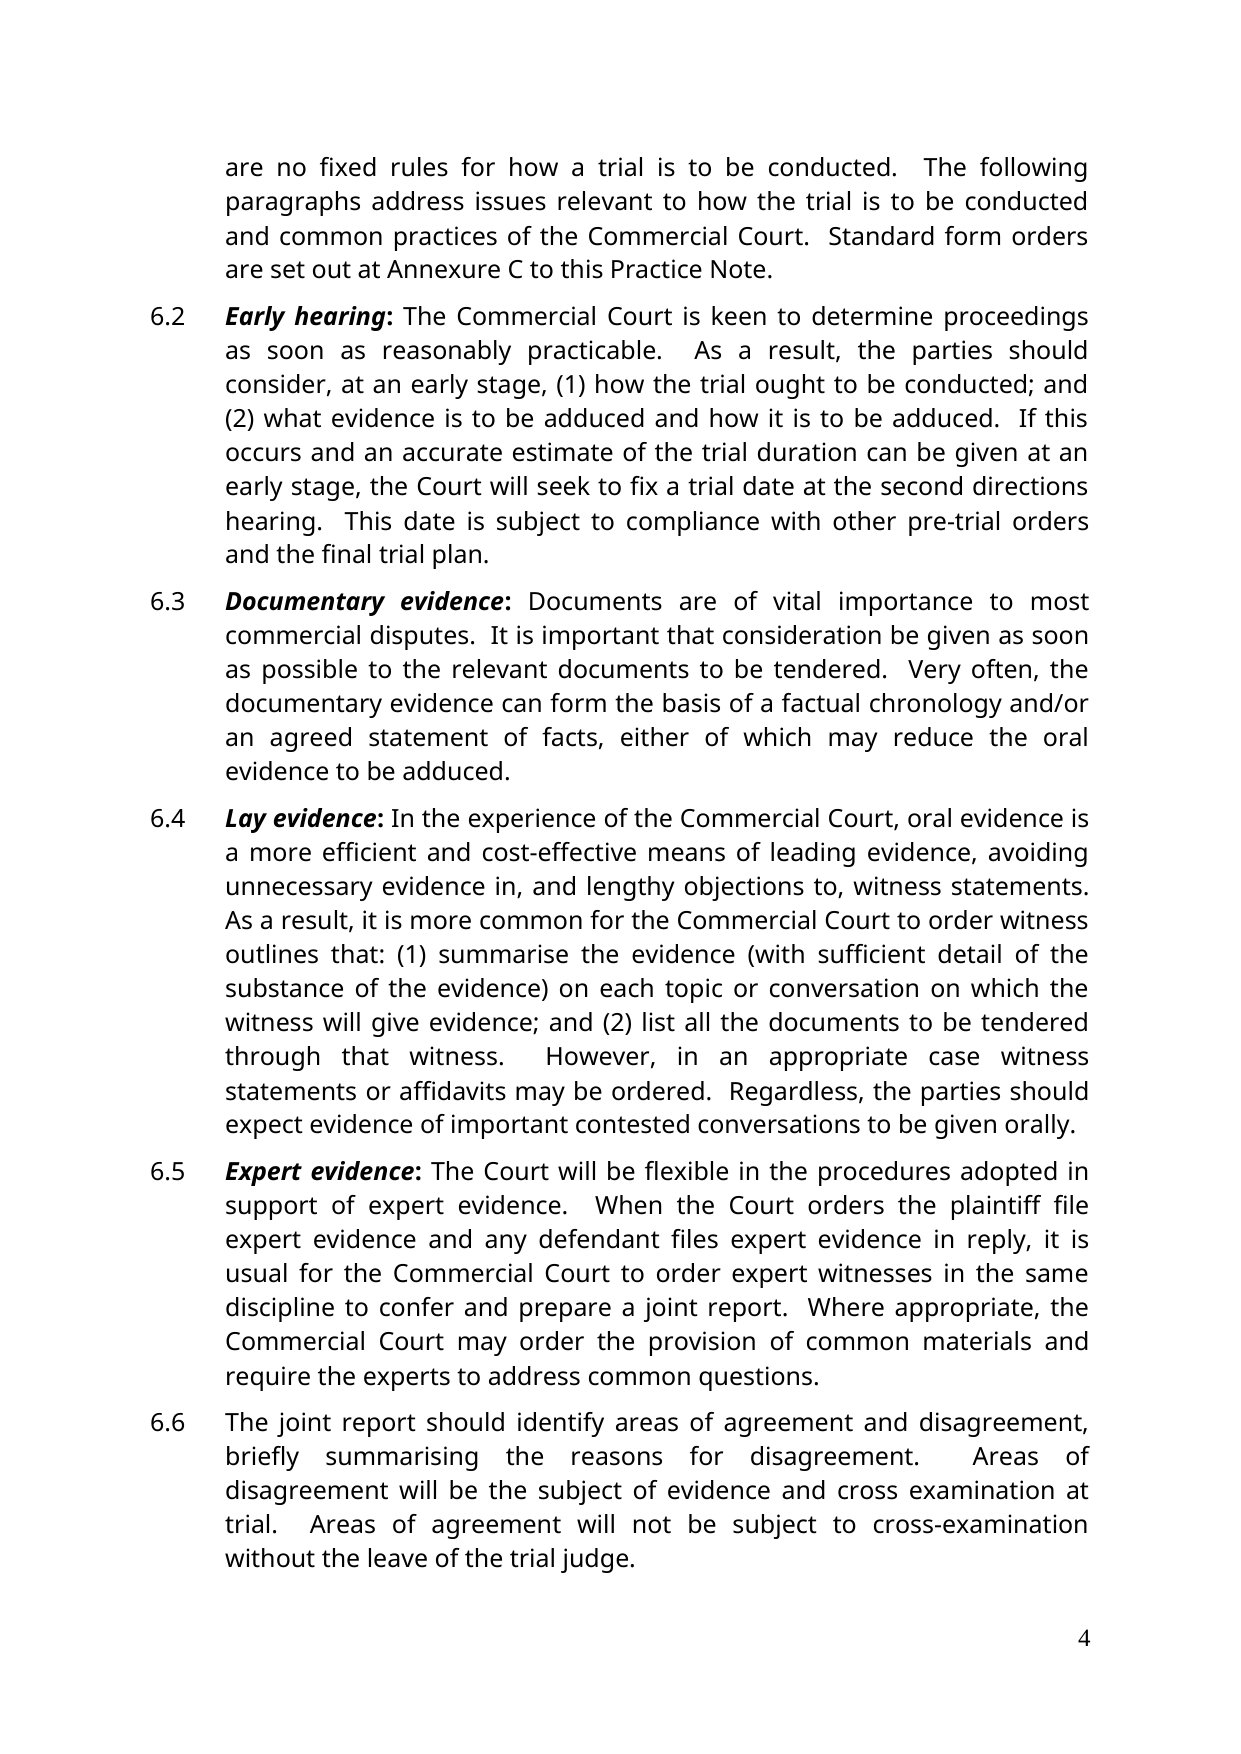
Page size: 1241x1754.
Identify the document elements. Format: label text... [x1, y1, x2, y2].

list Expert evidence: The Court will be flexible in the procedures adopted in support of expert evidence. When the Court orders the plaintiff file expert evidence and any defendant files expert evidence in reply, it is usual for the Commercial Court to order expert witnesses in the same discipline to confer and prepare a joint report. Where appropriate, the Commercial Court may order the provision of common materials and require the experts to address common questions. [150, 1154, 1090, 1392]
list Early hearing: The Commercial Court is keen to determine proceedings as soon as reasonably practicable. As a result, the parties should consider, at an early stage, (1) how the trial ought to be conducted; and (2) what evidence is to be adduced and how it is to be adduced. If this occurs and an accurate estimate of the trial duration can be given at an early stage, the Court will seek to fix a trial date at the second directions hearing. This date is subject to compliance with other pre-trial orders and the final trial plan. [150, 299, 1090, 571]
list The joint report should identify areas of agreement and disagreement, briefly summarising the reasons for disagreement. Areas of disagreement will be the subject of evidence and cross examination at trial. Areas of agreement will not be subject to cross-examination without the leave of the trial judge. [150, 1405, 1090, 1575]
list Documentary evidence: Documents are of vital importance to most commercial disputes. It is important that consideration be given as soon as possible to the relevant documents to be tendered. Very often, the documentary evidence can form the basis of a factual chronology and/or an agreed statement of facts, either of which may reduce the oral evidence to be adduced. [150, 584, 1090, 788]
list Lay evidence: In the experience of the Commercial Court, oral evidence is a more efficient and cost-effective means of leading evidence, avoiding unnecessary evidence in, and lengthy objections to, witness statements. As a result, it is more common for the Commercial Court to order witness outlines that: (1) summarise the evidence (with sufficient detail of the substance of the evidence) on each topic or conversation on which the witness will give evidence; and (2) list all the documents to be tendered through that witness. However, in an appropriate case witness statements or affidavits may be ordered. Regardless, the parties should expect evidence of important contested conversations to be given orally. [150, 801, 1090, 1141]
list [150, 150, 1090, 286]
